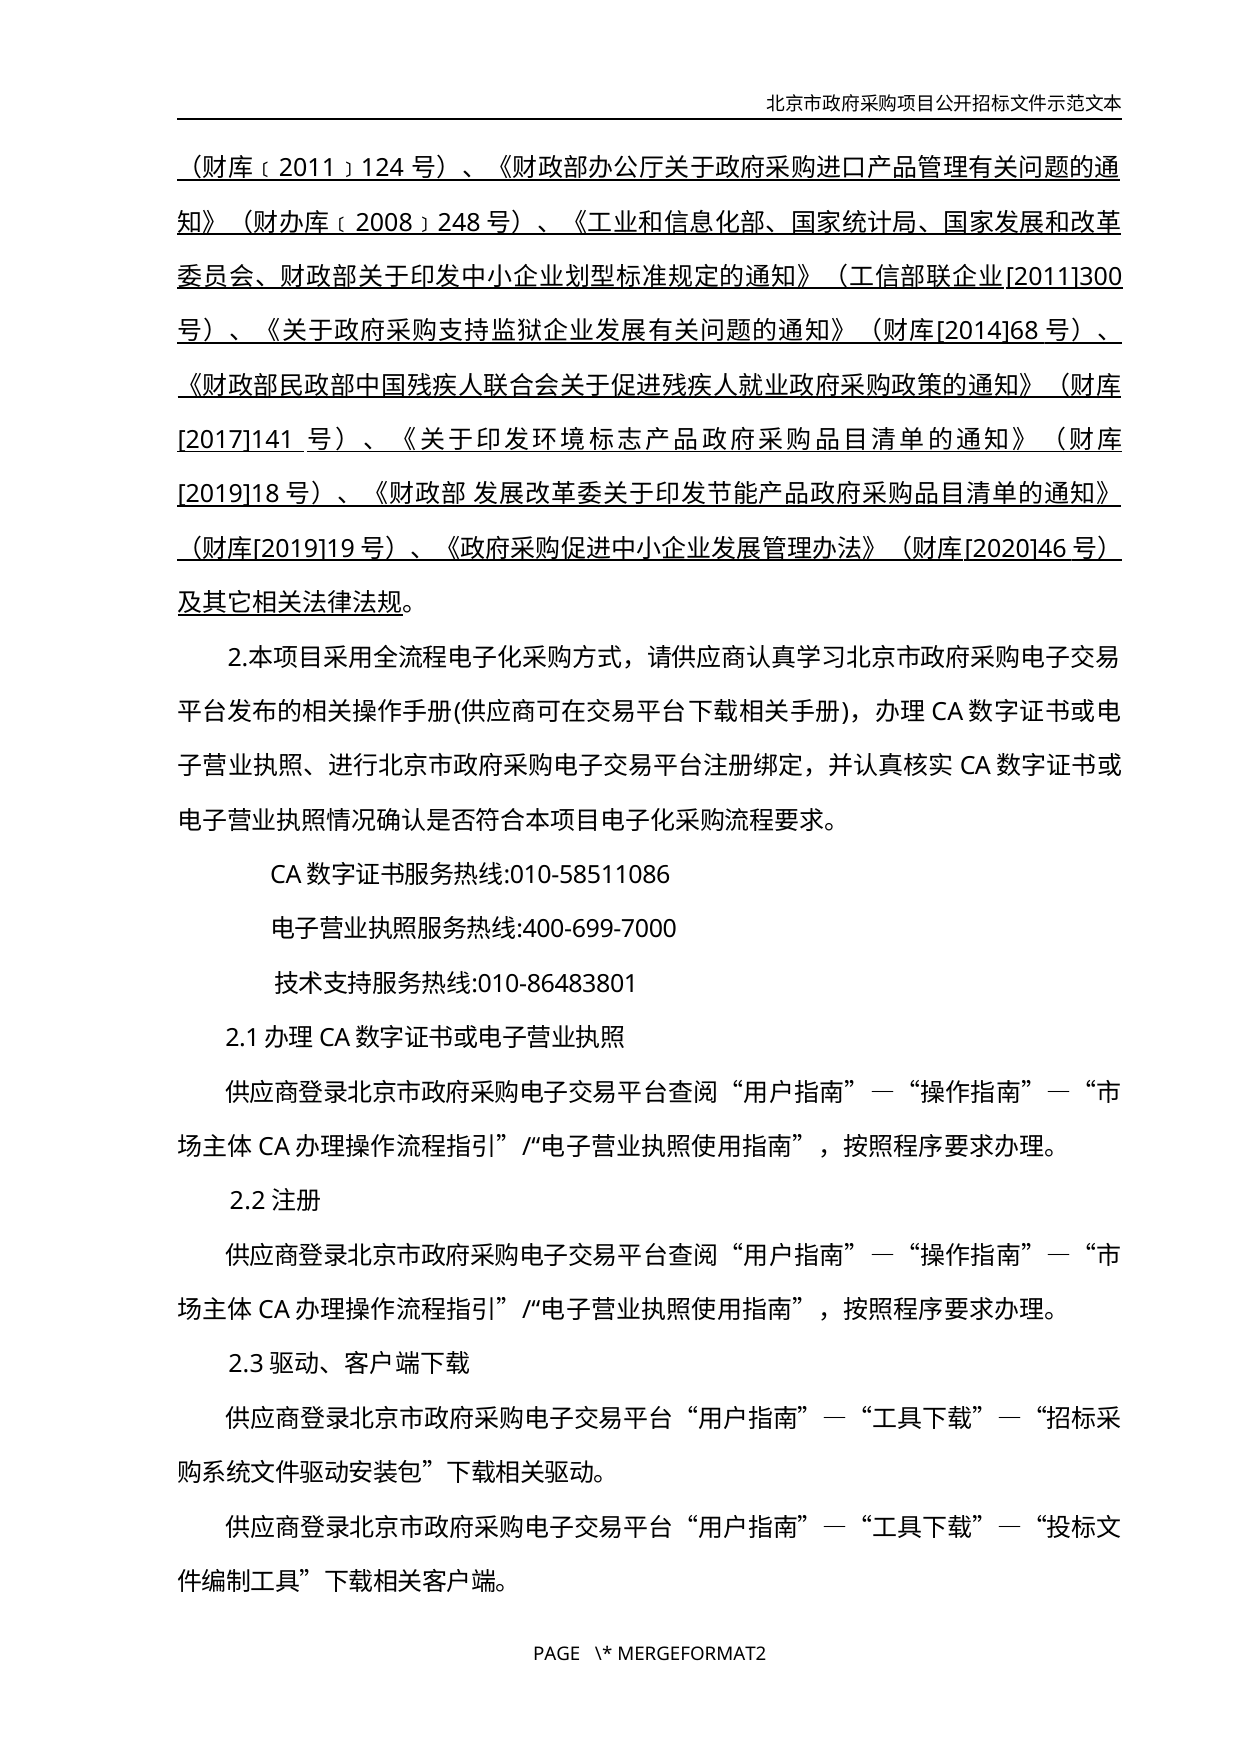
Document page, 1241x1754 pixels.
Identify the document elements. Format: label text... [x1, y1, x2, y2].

text 供应商登录北京市政府采购电子交易平台“用户指南”—“工具下载”—“招标采购系统文件驱动安装包”下载相关驱动。 [177, 1398, 1122, 1489]
text CA数字证书服务热线:010-58511086 [222, 854, 1122, 891]
text 2.本项目采用全流程电子化采购方式，请供应商认真学习北京市政府采购电子交易平台发布的相关操作手册(供应商可在交易平台下载相关手册)，办理CA数字证书或电子营业执照、进行北京市政府采购电子交易平台注册绑定，并认真核实CA数字证书或电子营业执照情况确认是否符合本项目电子化采购流程要求。 [177, 637, 1122, 836]
text 2.2注册 [177, 1181, 1122, 1217]
text 供应商登录北京市政府采购电子交易平台查阅“用户指南”—“操作指南”—“市场主体CA办理操作流程指引”/“电子营业执照使用指南”，按照程序要求办理。 [177, 1235, 1122, 1326]
text 2.1办理CA数字证书或电子营业执照 [177, 1018, 1122, 1054]
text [177, 148, 1122, 342]
text 电子营业执照服务热线:400-699-7000 [221, 909, 1122, 945]
text 供应商登录北京市政府采购电子交易平台查阅“用户指南”—“操作指南”—“市场主体CA办理操作流程指引”/“电子营业执照使用指南”，按照程序要求办理。 [177, 1072, 1122, 1163]
text 2.3驱动、客户端下载 [177, 1344, 1122, 1380]
text 供应商登录北京市政府采购电子交易平台“用户指南”—“工具下载”—“投标文件编制工具”下载相关客户端。 [177, 1507, 1122, 1598]
text 技术支持服务热线:010-86483801 [177, 963, 1122, 999]
